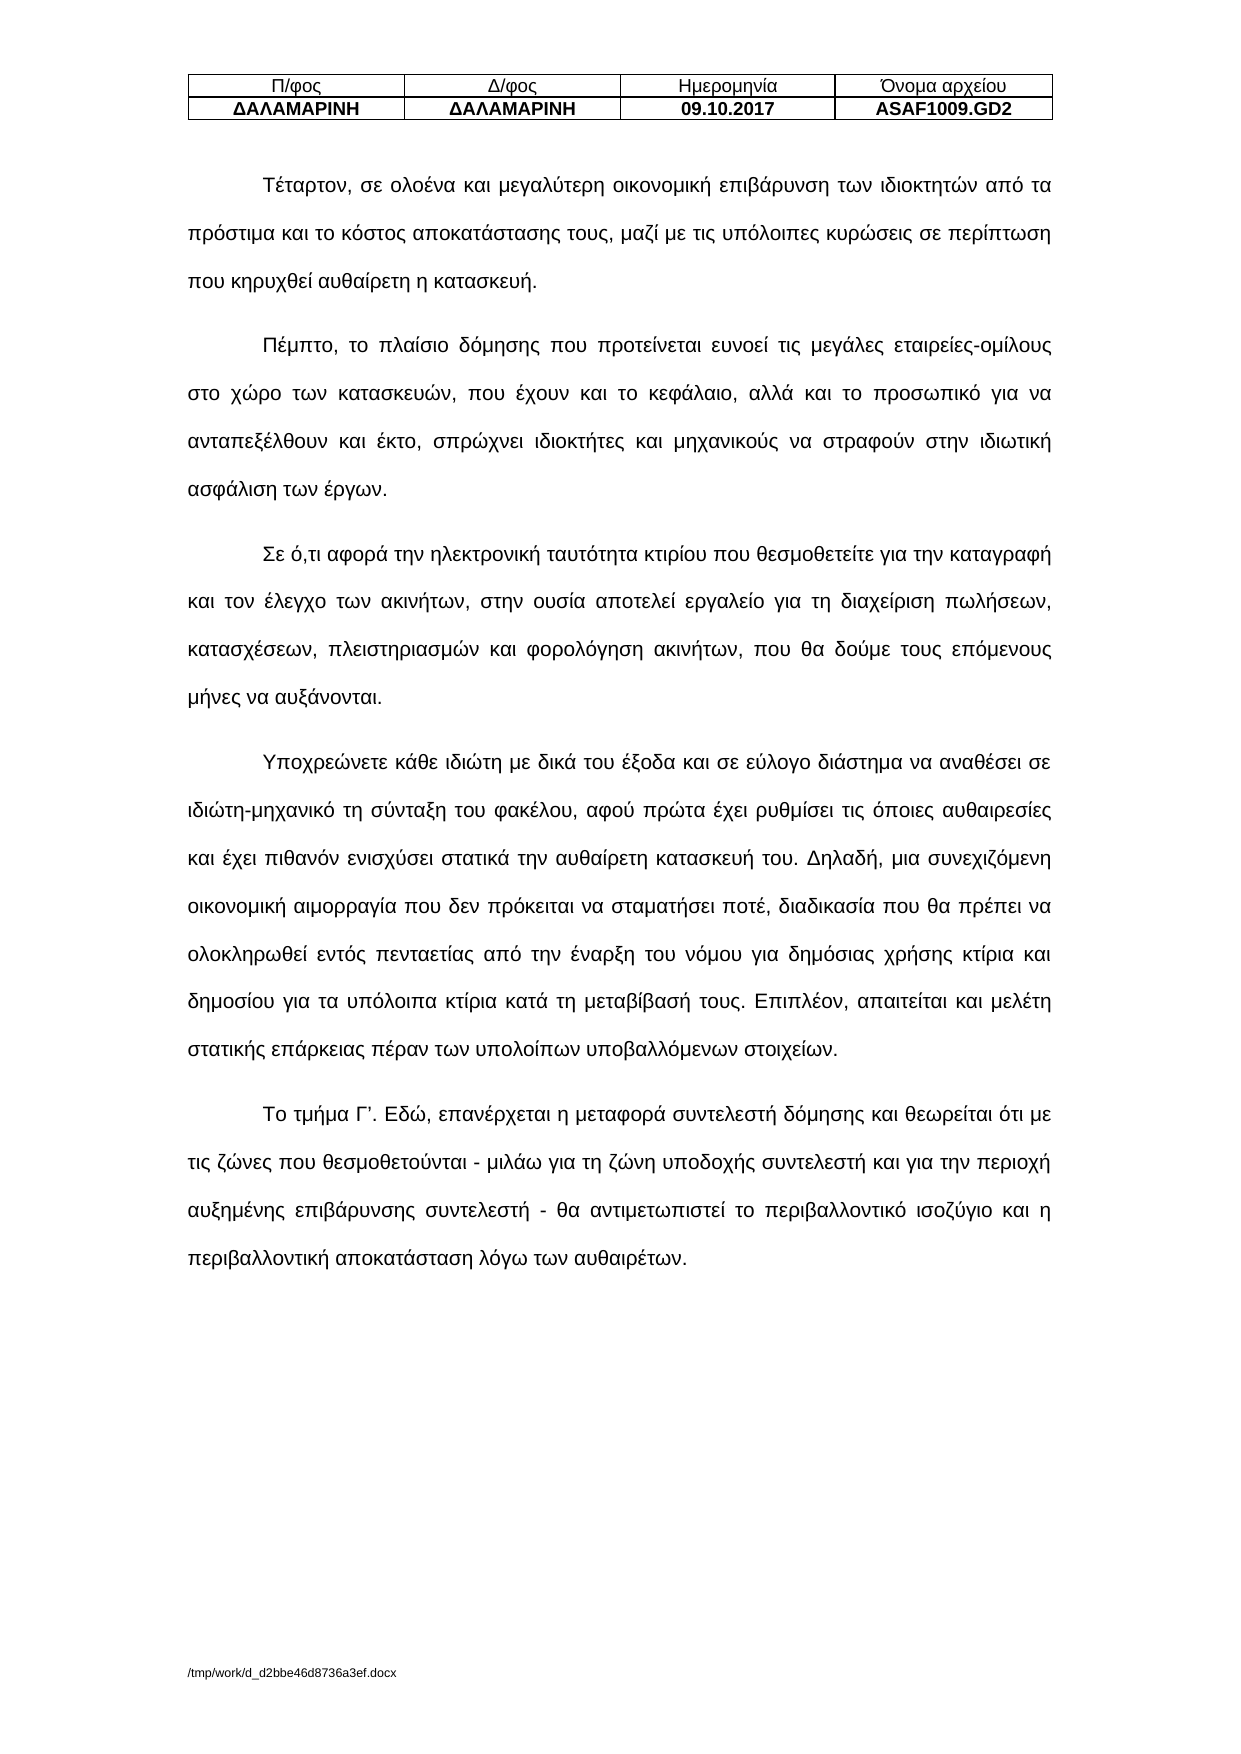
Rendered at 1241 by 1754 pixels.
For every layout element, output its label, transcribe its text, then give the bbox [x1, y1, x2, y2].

text Υποχρεώνετε κάθε ιδιώτη με δικά του έξοδα και σε εύλογο διάστημα να αναθέσει σε ιδιώτη-μηχανικό τη σύνταξη του φακέλου, αφού πρώτα έχει ρυθμίσει τις όποιες αυθαιρεσίες και έχει πιθανόν ενισχύσει στατικά την αυθαίρετη κατασκευή του. Δηλαδή, μια συνεχιζόμενη οικονομική αιμορραγία που δεν πρόκειται να σταματήσει ποτέ, διαδικασία που θα πρέπει να ολοκληρωθεί εντός πενταετίας από την έναρξη του νόμου για δημόσιας χρήσης κτίρια και δημοσίου για τα υπόλοιπα κτίρια κατά τη μεταβίβασή τους. Επιπλέον, απαιτείται και μελέτη στατικής επάρκειας πέραν των υπολοίπων υποβαλλόμενων στοιχείων. [187, 750, 1053, 1061]
text Το τμήμα Γ’. Εδώ, επανέρχεται η μεταφορά συντελεστή δόμησης και θεωρείται ότι με τις ζώνες που θεσμοθετούνται - μιλάω για τη ζώνη υποδοχής συντελεστή και για την περιοχή αυξημένης επιβάρυνσης συντελεστή - θα αντιμετωπιστεί το περιβαλλοντικό ισοζύγιο και η περιβαλλοντική αποκατάσταση λόγω των αυθαιρέτων. [187, 1102, 1053, 1269]
text Τέταρτον, σε ολοένα και μεγαλύτερη οικονομική επιβάρυνση των ιδιοκτητών από τα πρόστιμα και το κόστος αποκατάστασης τους, μαζί με τις υπόλοιπες κυρώσεις σε περίπτωση που κηρυχθεί αυθαίρετη η κατασκευή. [187, 173, 1053, 292]
text Σε ό,τι αφορά την ηλεκτρονική ταυτότητα κτιρίου που θεσμοθετείτε για την καταγραφή και τον έλεγχο των ακινήτων, στην ουσία αποτελεί εργαλείο για τη διαχείριση πωλήσεων, κατασχέσεων, πλειστηριασμών και φορολόγηση ακινήτων, που θα δούμε τους επόμενους μήνες να αυξάνονται. [187, 541, 1053, 709]
text Πέμπτο, το πλαίσιο δόμησης που προτείνεται ευνοεί τις μεγάλες εταιρείες-ομίλους στο χώρο των κατασκευών, που έχουν και το κεφάλαιο, αλλά και το προσωπικό για να ανταπεξέλθουν και έκτο, σπρώχνει ιδιοκτήτες και μηχανικούς να στραφούν στην ιδιωτική ασφάλιση των έργων. [187, 333, 1053, 501]
